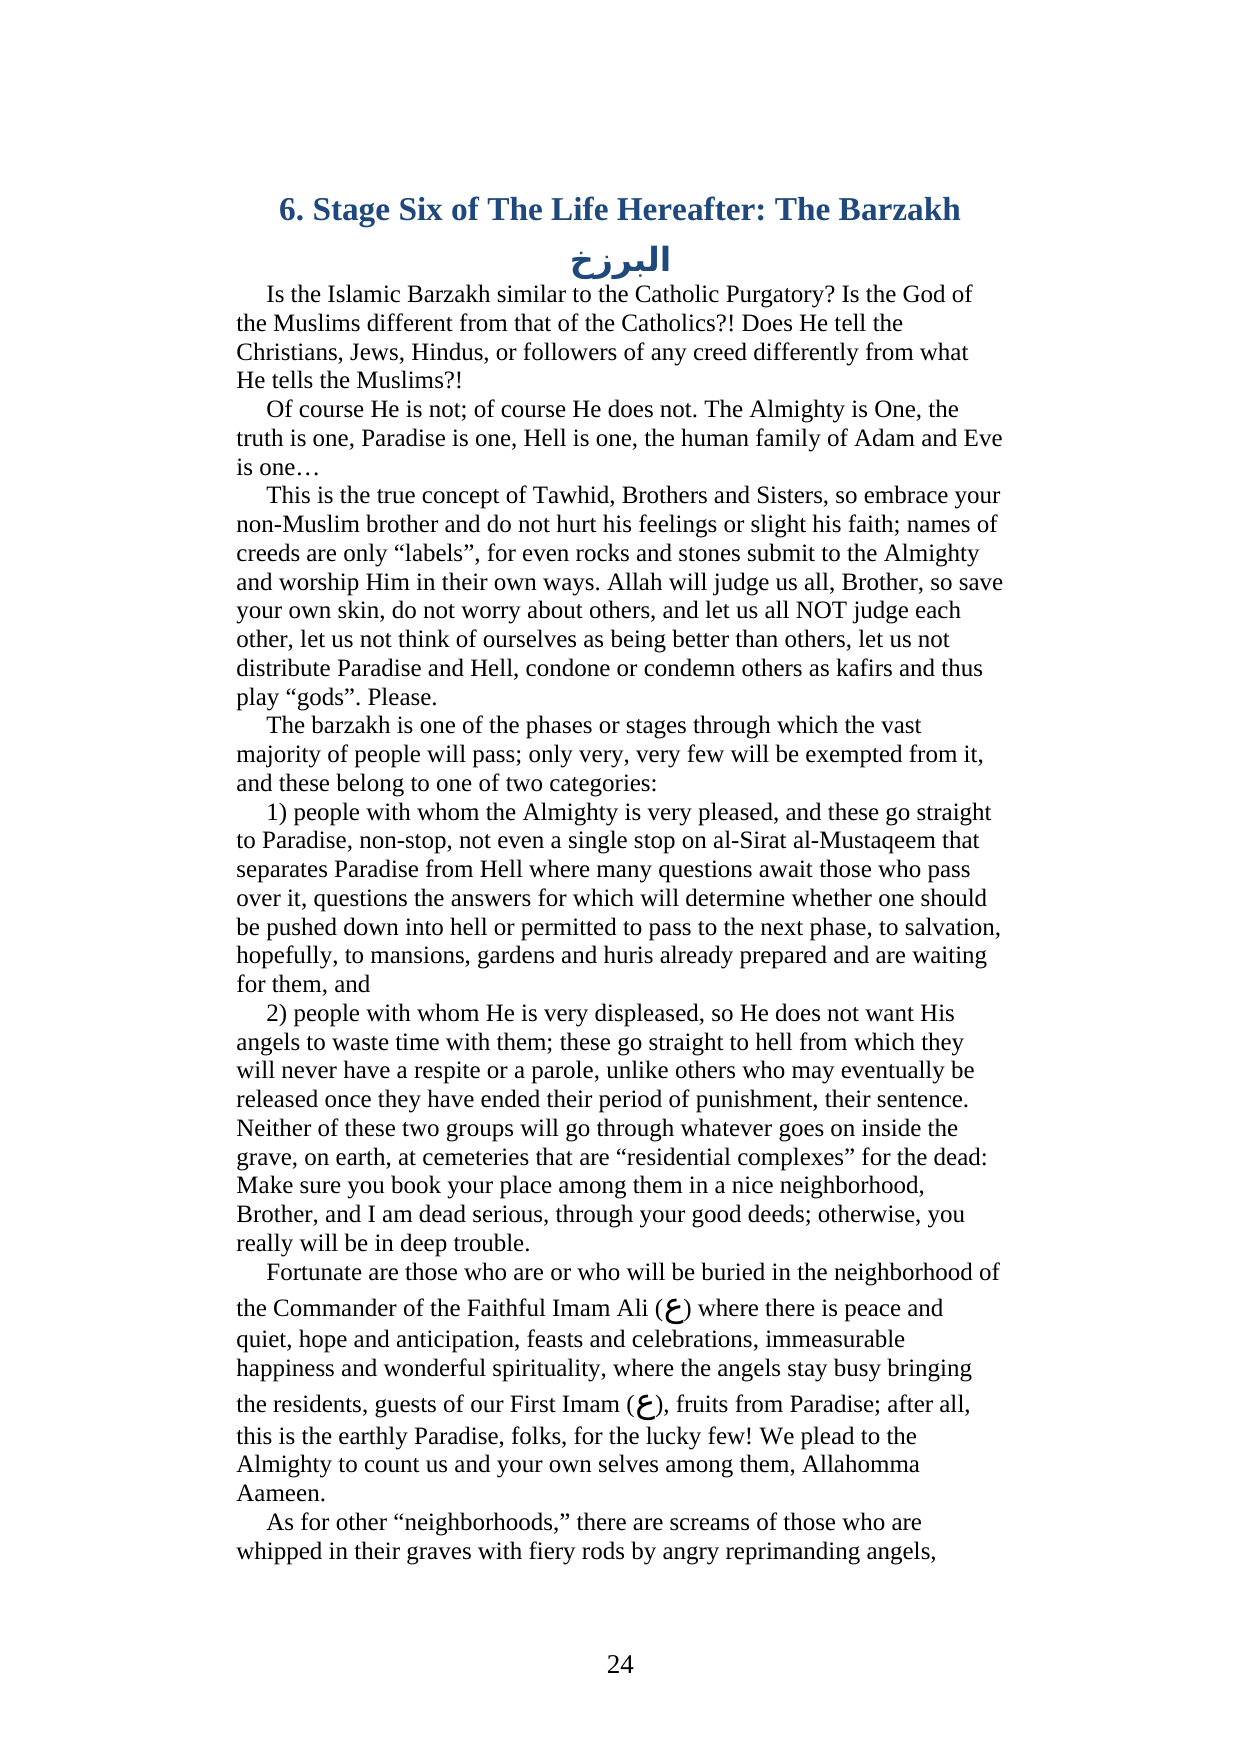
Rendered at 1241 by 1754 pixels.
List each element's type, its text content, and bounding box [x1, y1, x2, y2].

text 1) people with whom the Almighty is very pleased, and these go straight to Paradise, non-stop, not even a single stop on al-Sirat al-Mustaqeem that separates Paradise from Hell where many questions await those who pass over it, questions the answers for which will determine whether one should be pushed down into hell or permitted to pass to the next phase, to salvation, hopefully, to mansions, gardens and huris already prepared and are waiting for them, and [236, 797, 1004, 998]
subtitle 6. Stage Six of The Life Hereafter: The Barzakh [236, 190, 1004, 228]
text This is the true concept of Tawhid, Brothers and Sisters, so embrace your non-Muslim brother and do not hurt his feelings or slight his faith; names of creeds are only “labels”, for even rocks and stones submit to the Almighty and worship Him in their own ways. Allah will judge us all, Brother, so save your own skin, do not worry about others, and let us all NOT judge each other, let us not think of ourselves as being better than others, let us not distribute Paradise and Hell, condone or condemn others as kafirs and thus play “gods”. Please. [236, 481, 1004, 711]
subtitle البرزخ [236, 241, 1004, 279]
text Is the Islamic Barzakh similar to the Catholic Purgatory? Is the God of the Muslims different from that of the Catholics?! Does He tell the Christians, Jews, Hindus, or followers of any creed differently from what He tells the Muslims?! [236, 279, 1004, 394]
text The barzakh is one of the phases or stages through which the vast majority of people will pass; only very, very few will be exempted from it, and these belong to one of two categories: [236, 711, 1004, 797]
text Of course He is not; of course He does not. The Almighty is One, the truth is one, Paradise is one, Hell is one, the human family of Adam and Eve is one… [236, 394, 1004, 481]
text Fortunate are those who are or who will be buried in the neighborhood of the Commander of the Faithful Imam Ali (ع) where there is peace and quiet, hope and anticipation, feasts and celebrations, immeasurable happiness and wonderful spirituality, where the angels stay busy bringing the residents, guests of our First Imam (ع), fruits from Paradise; after all, this is the earthly Paradise, folks, for the lucky few! We plead to the Almighty to count us and your own selves among them, Allahomma Aameen. [236, 1257, 1004, 1507]
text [236, 1507, 1004, 1564]
text 2) people with whom He is very displeased, so He does not want His angels to waste time with them; these go straight to hell from which they will never have a respite or a parole, unlike others who may eventually be released once they have ended their period of punishment, their sentence. Neither of these two groups will go through whatever goes on inside the grave, on earth, at cemeteries that are “residential complexes” for the dead: Make sure you book your place among them in a nice neighborhood, Brother, and I am dead serious, through your good deeds; otherwise, you really will be in deep trouble. [236, 998, 1004, 1257]
